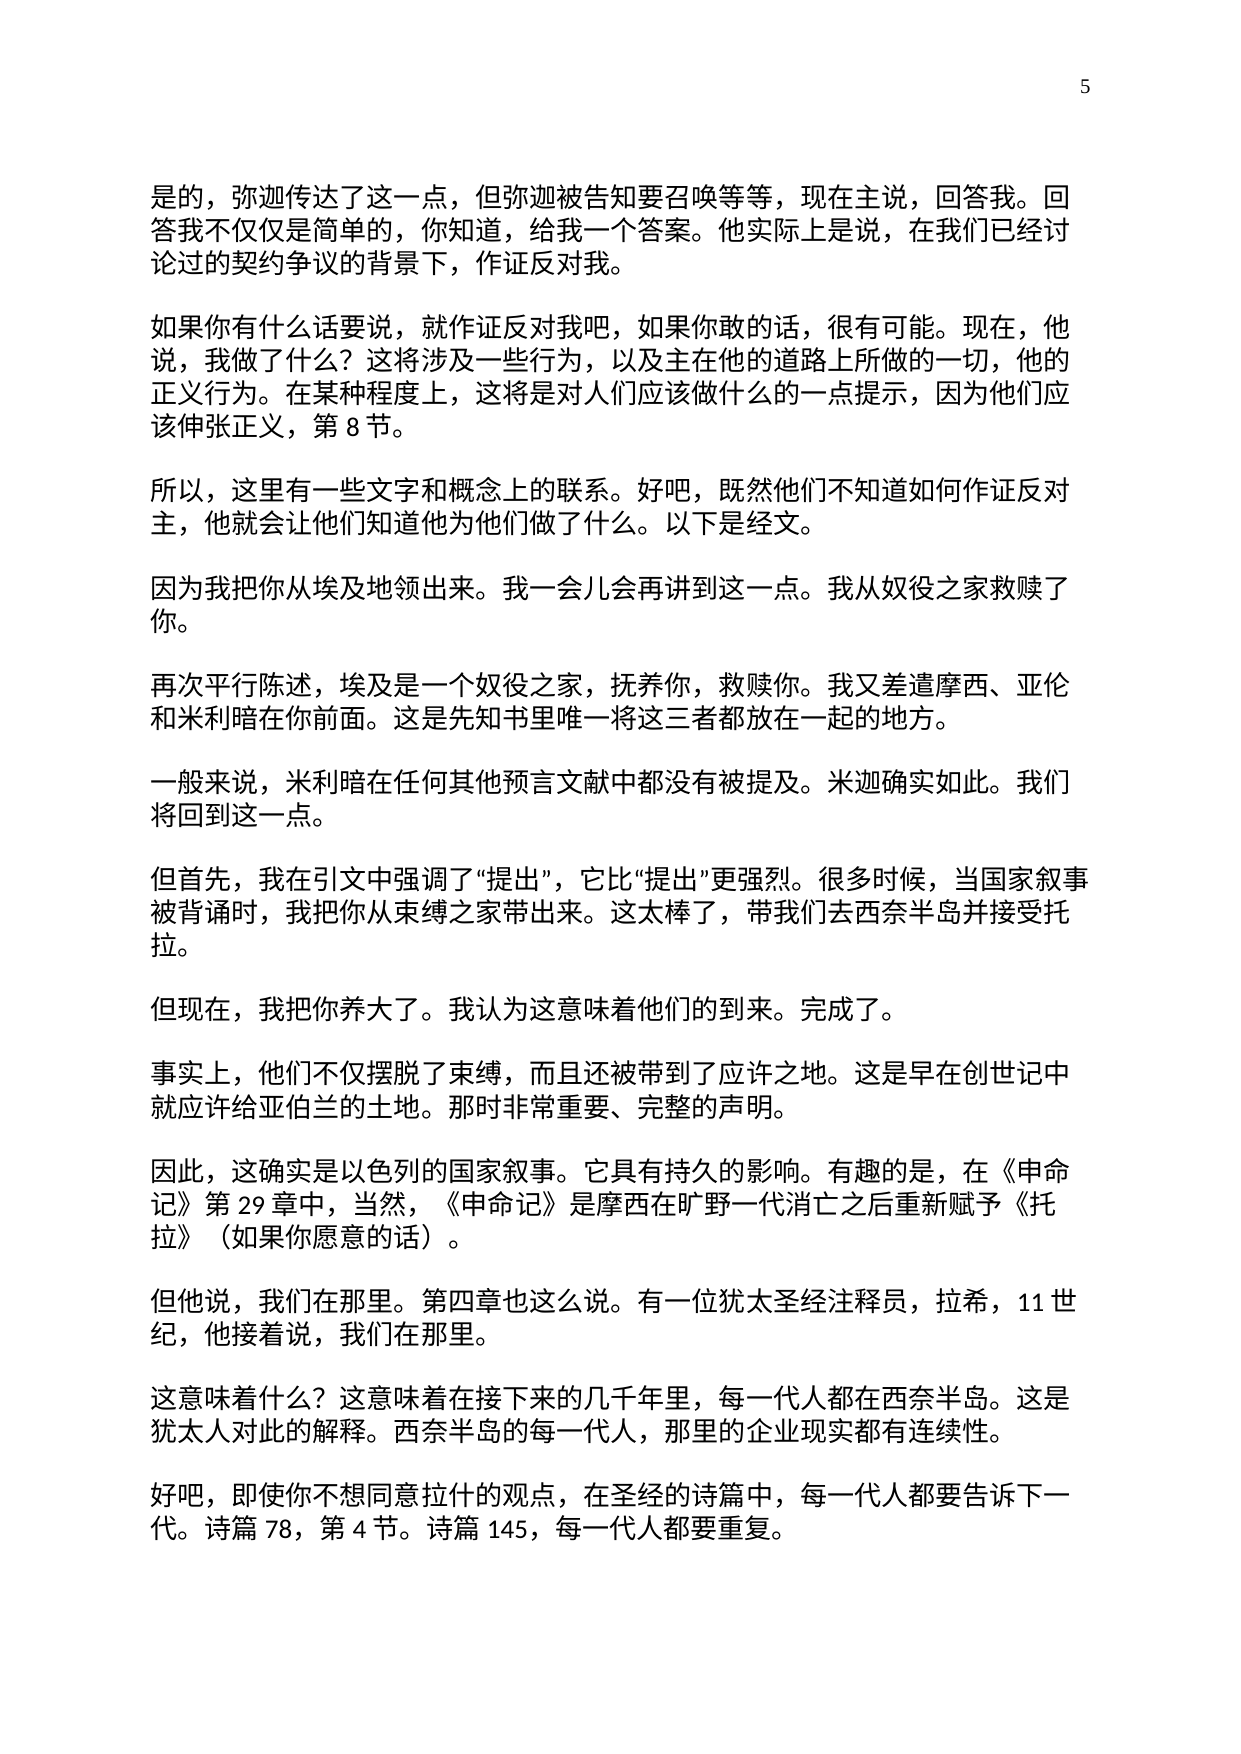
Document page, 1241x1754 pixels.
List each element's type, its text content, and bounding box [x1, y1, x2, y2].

text 但现在，我把你养大了。我认为这意味着他们的到来。完成了。 [150, 993, 1090, 1027]
text 这意味着什么？这意味着在接下来的几千年里，每一代人都在西奈半岛。这是犹太人对此的解释。西奈半岛的每一代人，那里的企业现实都有连续性。 [150, 1382, 1090, 1448]
text 好吧，即使你不想同意拉什的观点，在圣经的诗篇中，每一代人都要告诉下一代。诗篇 78，第 4 节。诗篇 145，每一代人都要重复。 [150, 1479, 1090, 1546]
text 是的，弥迦传达了这一点，但弥迦被告知要召唤等等，现在主说，回答我。回答我不仅仅是简单的，你知道，给我一个答案。他实际上是说，在我们已经讨论过的契约争议的背景下，作证反对我。 [150, 181, 1090, 280]
text 一般来说，米利暗在任何其他预言文献中都没有被提及。米迦确实如此。我们将回到这一点。 [150, 766, 1090, 832]
text 如果你有什么话要说，就作证反对我吧，如果你敢的话，很有可能。现在，他说，我做了什么？这将涉及一些行为，以及主在他的道路上所做的一切，他的正义行为。在某种程度上，这将是对人们应该做什么的一点提示，因为他们应该伸张正义，第 8 节。 [150, 311, 1090, 443]
text 所以，这里有一些文字和概念上的联系。好吧，既然他们不知道如何作证反对主，他就会让他们知道他为他们做了什么。以下是经文。 [150, 474, 1090, 541]
text 因此，这确实是以色列的国家叙事。它具有持久的影响。有趣的是，在《申命记》第 29 章中，当然，《申命记》是摩西在旷野一代消亡之后重新赋予《托拉》（如果你愿意的话）。 [150, 1155, 1090, 1254]
text 再次平行陈述，埃及是一个奴役之家，抚养你，救赎你。我又差遣摩西、亚伦和米利暗在你前面。这是先知书里唯一将这三者都放在一起的地方。 [150, 669, 1090, 735]
text 但首先，我在引文中强调了“提出”，它比“提出”更强烈。很多时候，当国家叙事被背诵时，我把你从束缚之家带出来。这太棒了，带我们去西奈半岛并接受托拉。 [150, 863, 1090, 962]
text 但他说，我们在那里。第四章也这么说。有一位犹太圣经注释员，拉希，11 世纪，他接着说，我们在那里。 [150, 1285, 1090, 1351]
text 因为我把你从埃及地领出来。我一会儿会再讲到这一点。我从奴役之家救赎了你。 [150, 572, 1090, 638]
text 事实上，他们不仅摆脱了束缚，而且还被带到了应许之地。这是早在创世记中就应许给亚伯兰的土地。那时非常重要、完整的声明。 [150, 1058, 1090, 1124]
